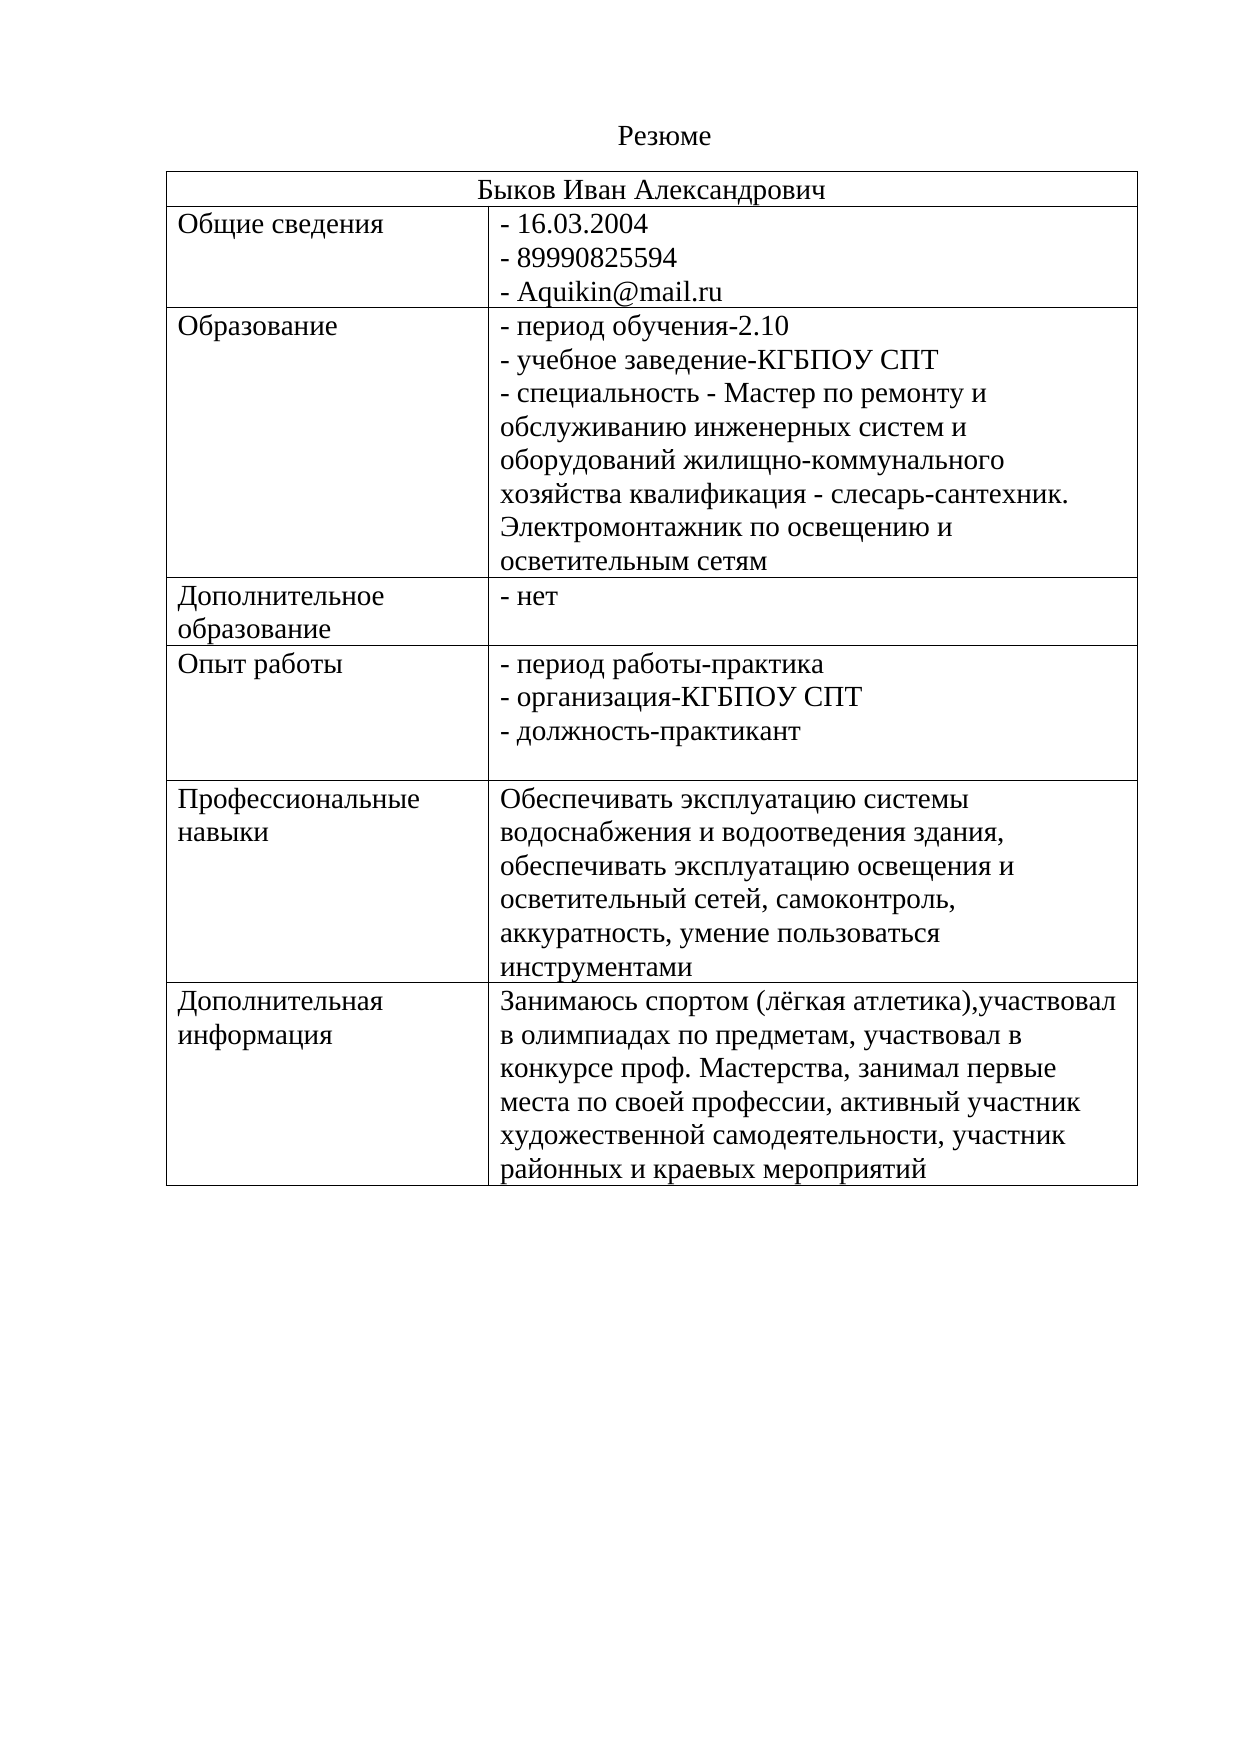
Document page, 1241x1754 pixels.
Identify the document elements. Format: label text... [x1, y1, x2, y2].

text Резюме [177, 118, 1152, 152]
table_cell Опыт работы [167, 646, 488, 780]
table_cell Общие сведения [167, 207, 488, 307]
table_cell Занимаюсь спортом (лёгкая атлетика),участвовал в олимпиадах по предметам, участвовал в конкурсе проф. Мастерства, занимал первые места по своей профессии, активный участник художественной самодеятельности, участник районных и краевых мероприятий [489, 983, 1137, 1184]
table_cell Дополнительная информация [167, 983, 488, 1184]
table_cell Обеспечивать эксплуатацию системы водоснабжения и водоотведения здания, обеспечивать эксплуатацию освещения и осветительный сетей, самоконтроль, аккуратность, умение пользоваться инструментами [489, 781, 1137, 982]
table_cell - период работы-практика - организация-КГБПОУ СПТ - должность-практикант [489, 646, 1137, 780]
table_cell - период обучения-2.10 - учебное заведение-КГБПОУ СПТ - специальность - Мастер по ремонту и обслуживанию инженерных систем и оборудований жилищно-коммунального хозяйства квалификация - слесарь-сантехник. Электромонтажник по освещению и осветительным сетям [489, 308, 1137, 577]
table_cell Образование [167, 308, 488, 577]
table_cell Дополнительное образование [167, 578, 488, 645]
table_header Быков Иван Александрович [167, 172, 1137, 206]
table_cell - нет [489, 578, 1137, 645]
table_cell - 16.03.2004 - 89990825594 - Aquikin@mail.ru [489, 207, 1137, 307]
table_cell Профессиональные навыки [167, 781, 488, 982]
